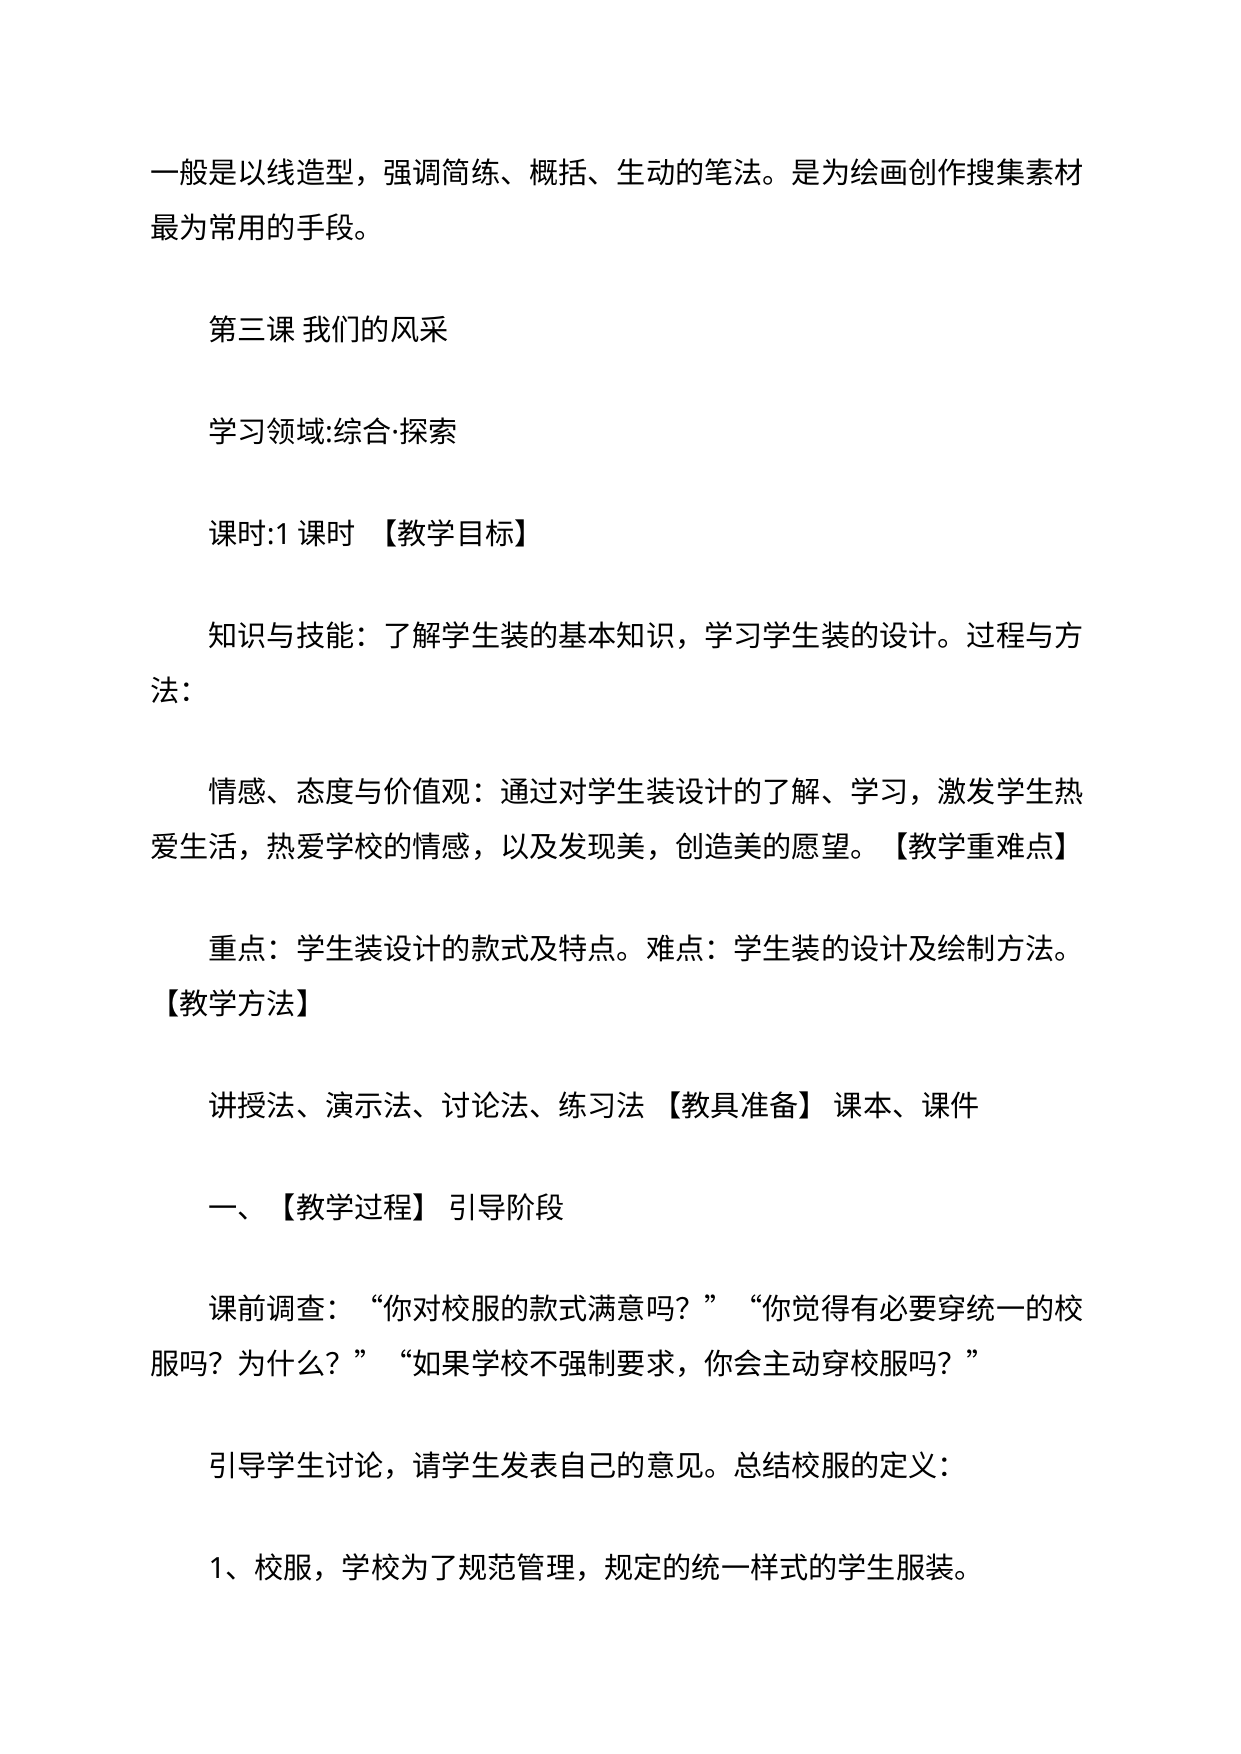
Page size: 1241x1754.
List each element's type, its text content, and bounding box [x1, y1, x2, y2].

text 第三课 我们的风采 [150, 307, 1090, 349]
text 1、校服，学校为了规范管理，规定的统一样式的学生服装。 [150, 1544, 1090, 1587]
text 学习领域:综合·探索 [150, 408, 1090, 451]
text 讲授法、演示法、讨论法、练习法 【教具准备】 课本、课件 [150, 1082, 1090, 1125]
text 重点：学生装设计的款式及特点。难点：学生装的设计及绘制方法。【教学方法】 [150, 926, 1090, 1023]
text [150, 150, 1090, 247]
text 情感、态度与价值观：通过对学生装设计的了解、学习，激发学生热爱生活，热爱学校的情感，以及发现美，创造美的愿望。【教学重难点】 [150, 769, 1090, 866]
text 一、【教学过程】 引导阶段 [150, 1184, 1090, 1226]
text 知识与技能：了解学生装的基本知识，学习学生装的设计。过程与方法： [150, 612, 1090, 709]
text 课时:1课时 【教学目标】 [150, 510, 1090, 553]
text 引导学生讨论，请学生发表自己的意见。总结校服的定义： [150, 1443, 1090, 1485]
text 课前调查：“你对校服的款式满意吗？”“你觉得有必要穿统一的校服吗？为什么？”“如果学校不强制要求，你会主动穿校服吗？” [150, 1286, 1090, 1383]
